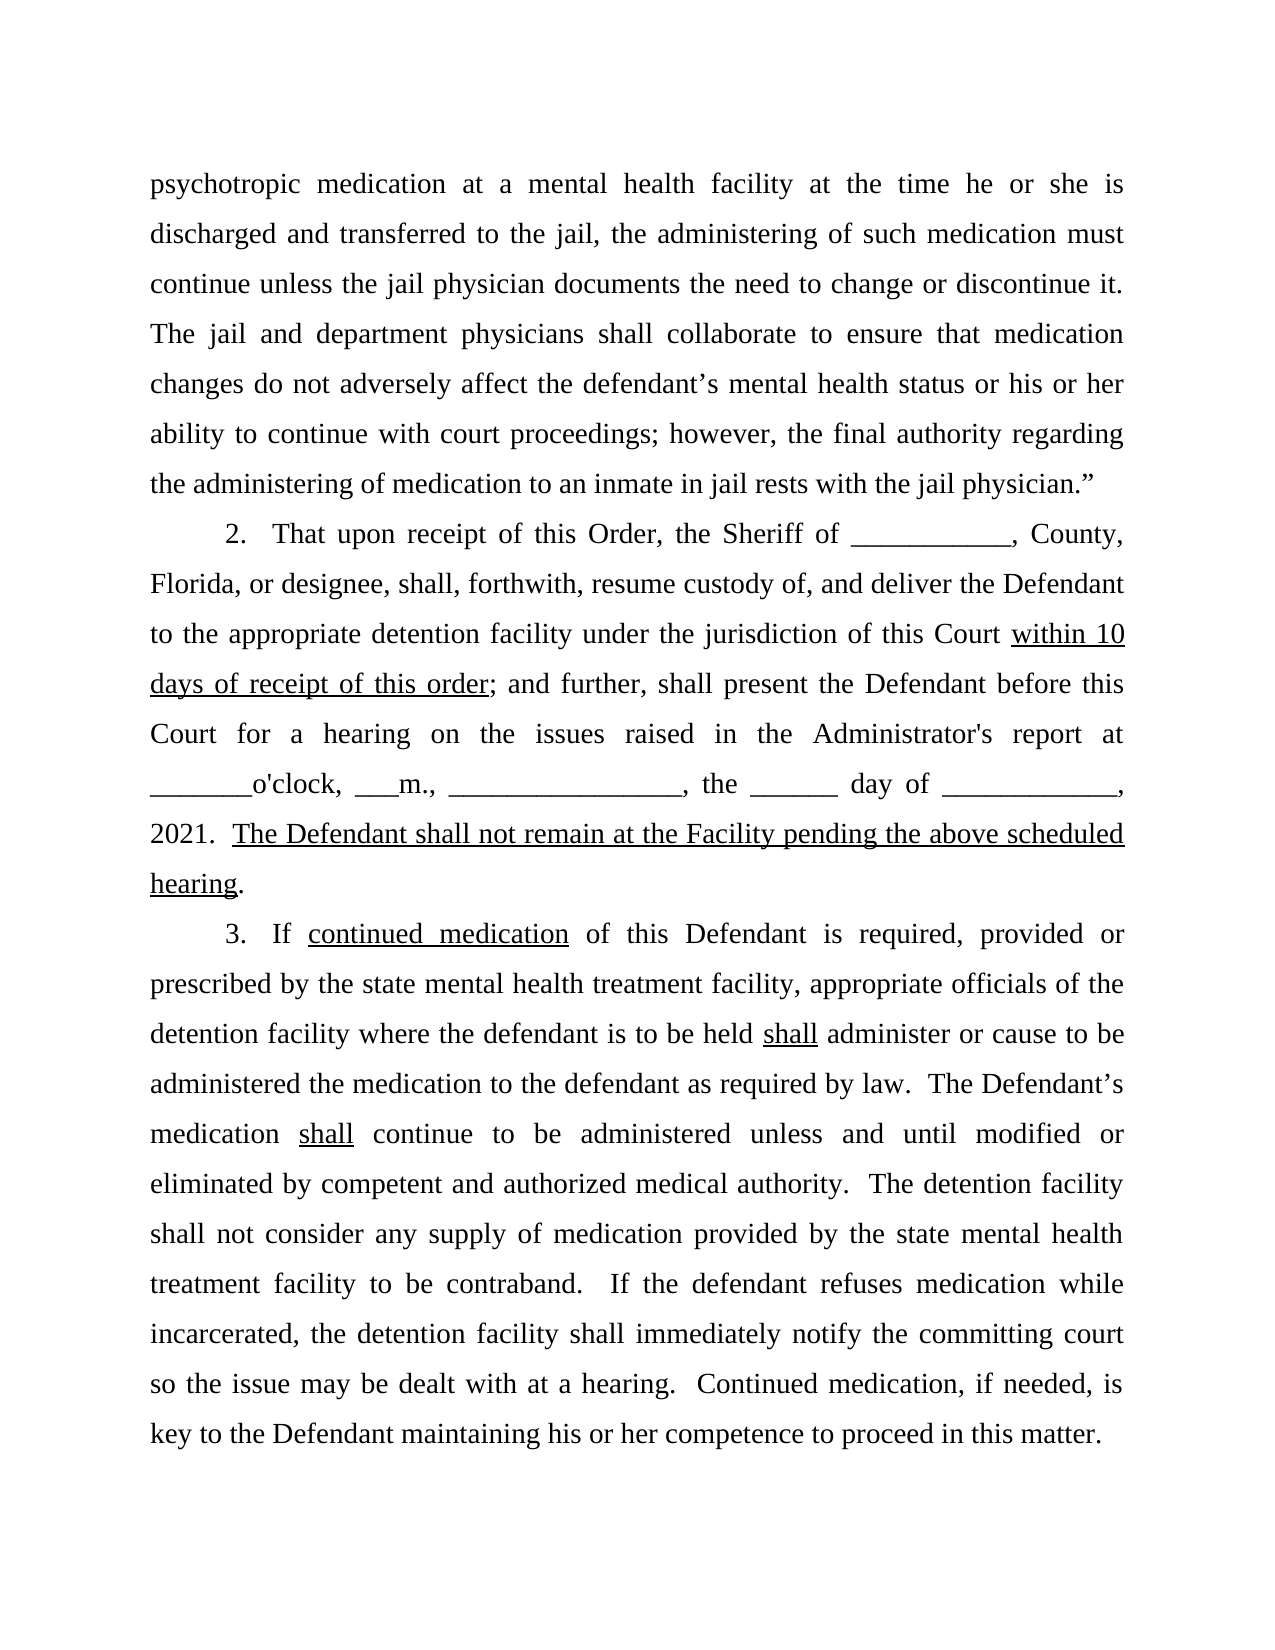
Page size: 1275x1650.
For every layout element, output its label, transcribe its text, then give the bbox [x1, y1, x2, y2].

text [150, 150, 1125, 500]
text 2. That upon receipt of this Order, the Sheriff of ___________, County, Florida, or designee, shall, forthwith, resume custody of, and deliver the Defendant to the appropriate detention facility under the jurisdiction of this Court within 10 days of receipt of this order; and further, shall present the Defendant before this Court for a hearing on the issues raised in the Administrator's report at _______o'clock, ___m., ________________, the ______ day of ____________, 2021. The Defendant shall not remain at the Facility pending the above scheduled hearing. [150, 500, 1125, 900]
text 3. If continued medication of this Defendant is required, provided or prescribed by the state mental health treatment facility, appropriate officials of the detention facility where the defendant is to be held shall administer or cause to be administered the medication to the defendant as required by law. The Defendant’s medication shall continue to be administered unless and until modified or eliminated by competent and authorized medical authority. The detention facility shall not consider any supply of medication provided by the state mental health treatment facility to be contraband. If the defendant refuses medication while incarcerated, the detention facility shall immediately notify the committing court so the issue may be dealt with at a hearing. Continued medication, if needed, is key to the Defendant maintaining his or her competence to proceed in this matter. [150, 900, 1125, 1450]
